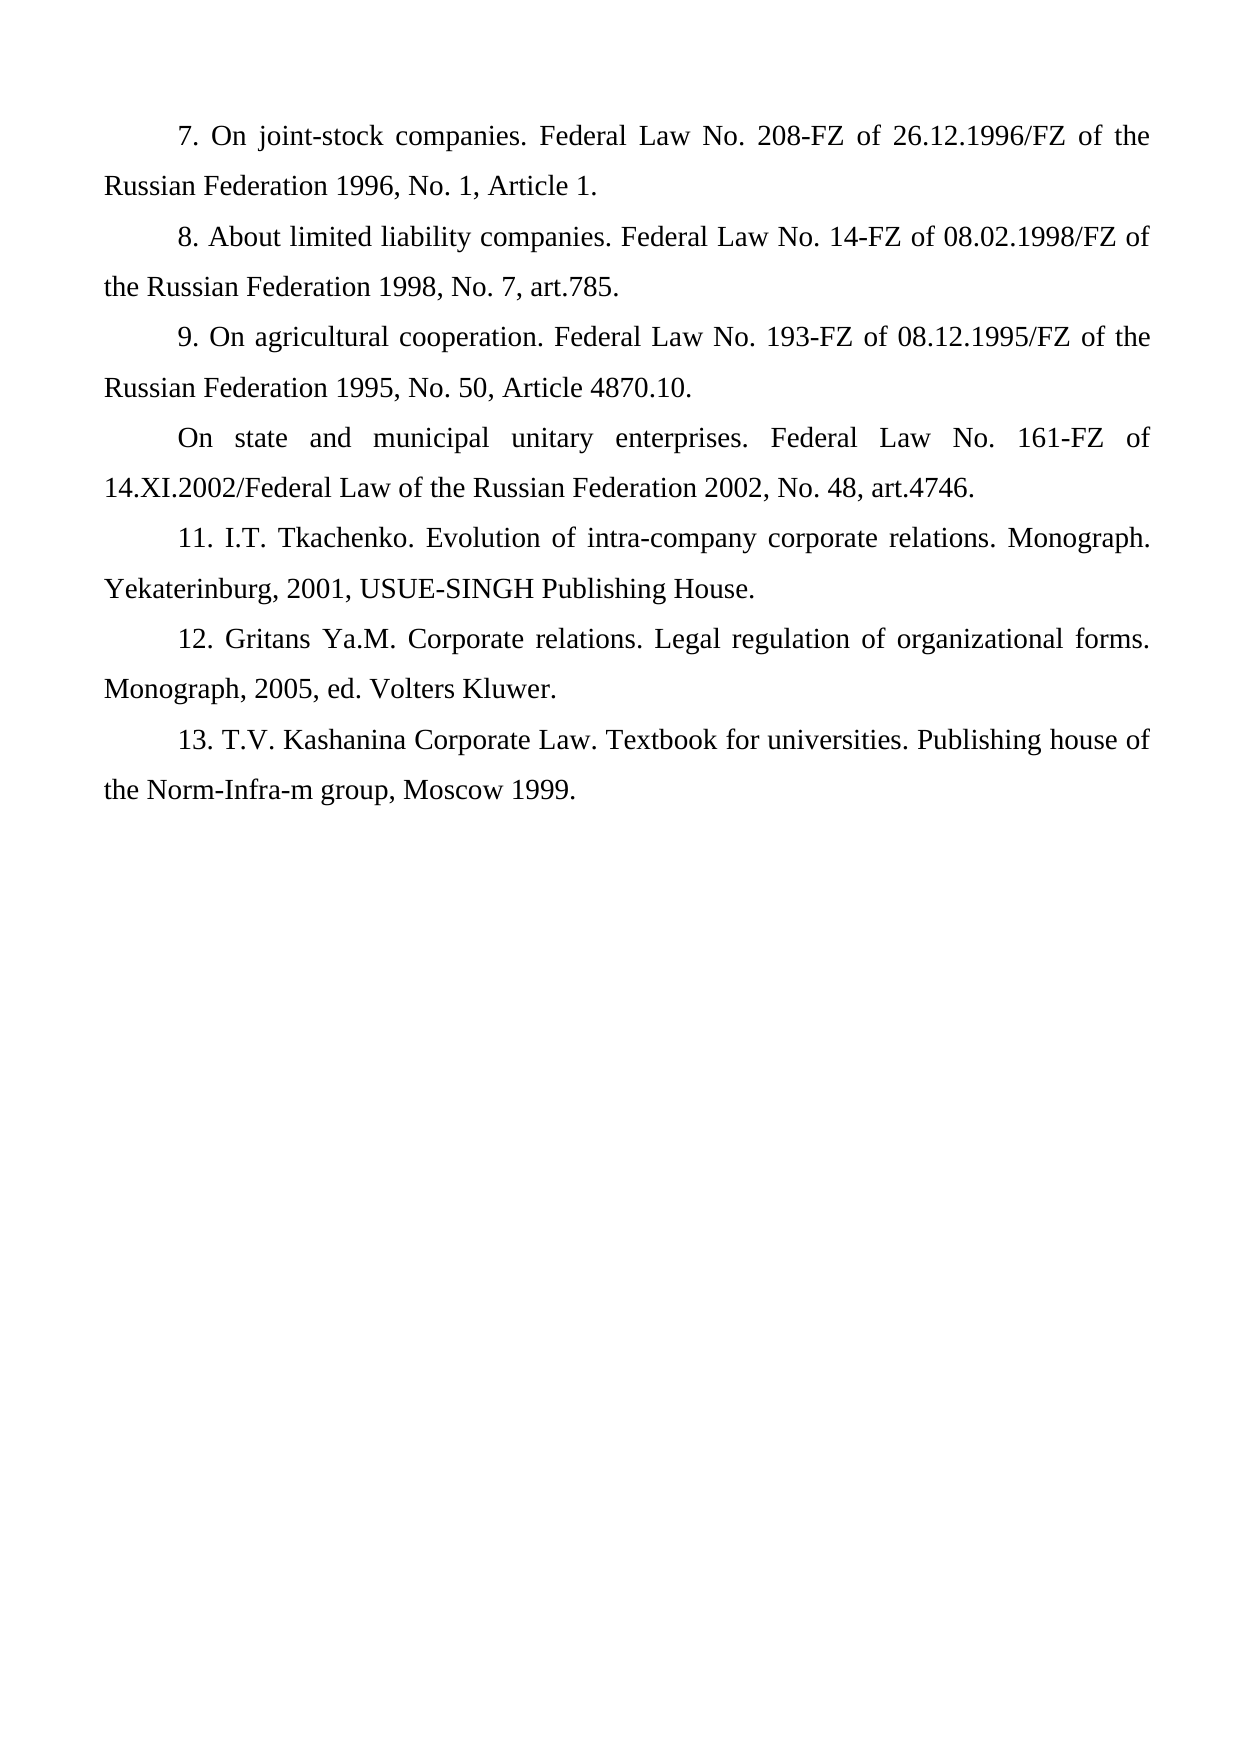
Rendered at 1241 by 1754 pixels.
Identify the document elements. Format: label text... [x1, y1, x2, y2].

text 11. I.T. Tkachenko. Evolution of intra-company corporate relations. Monograph. Yekaterinburg, 2001, USUE-SINGH Publishing House. [103, 521, 1152, 604]
text On state and municipal unitary enterprises. Federal Law No. 161-FZ of 14.XI.2002/Federal Law of the Russian Federation 2002, No. 48, art.4746. [103, 420, 1152, 504]
text 7. On joint-stock companies. Federal Law No. 208-FZ of 26.12.1996/FZ of the Russian Federation 1996, No. 1, Article 1. [103, 118, 1152, 202]
text 8. About limited liability companies. Federal Law No. 14-FZ of 08.02.1998/FZ of the Russian Federation 1998, No. 7, art.785. [103, 219, 1152, 303]
text 12. Gritans Ya.M. Corporate relations. Legal regulation of organizational forms. Monograph, 2005, ed. Volters Kluwer. [103, 621, 1152, 705]
text 9. On agricultural cooperation. Federal Law No. 193-FZ of 08.12.1995/FZ of the Russian Federation 1995, No. 50, Article 4870.10. [103, 319, 1152, 403]
text 13. T.V. Kashanina Corporate Law. Textbook for universities. Publishing house of the Norm-Infra-m group, Moscow 1999. [103, 722, 1152, 806]
